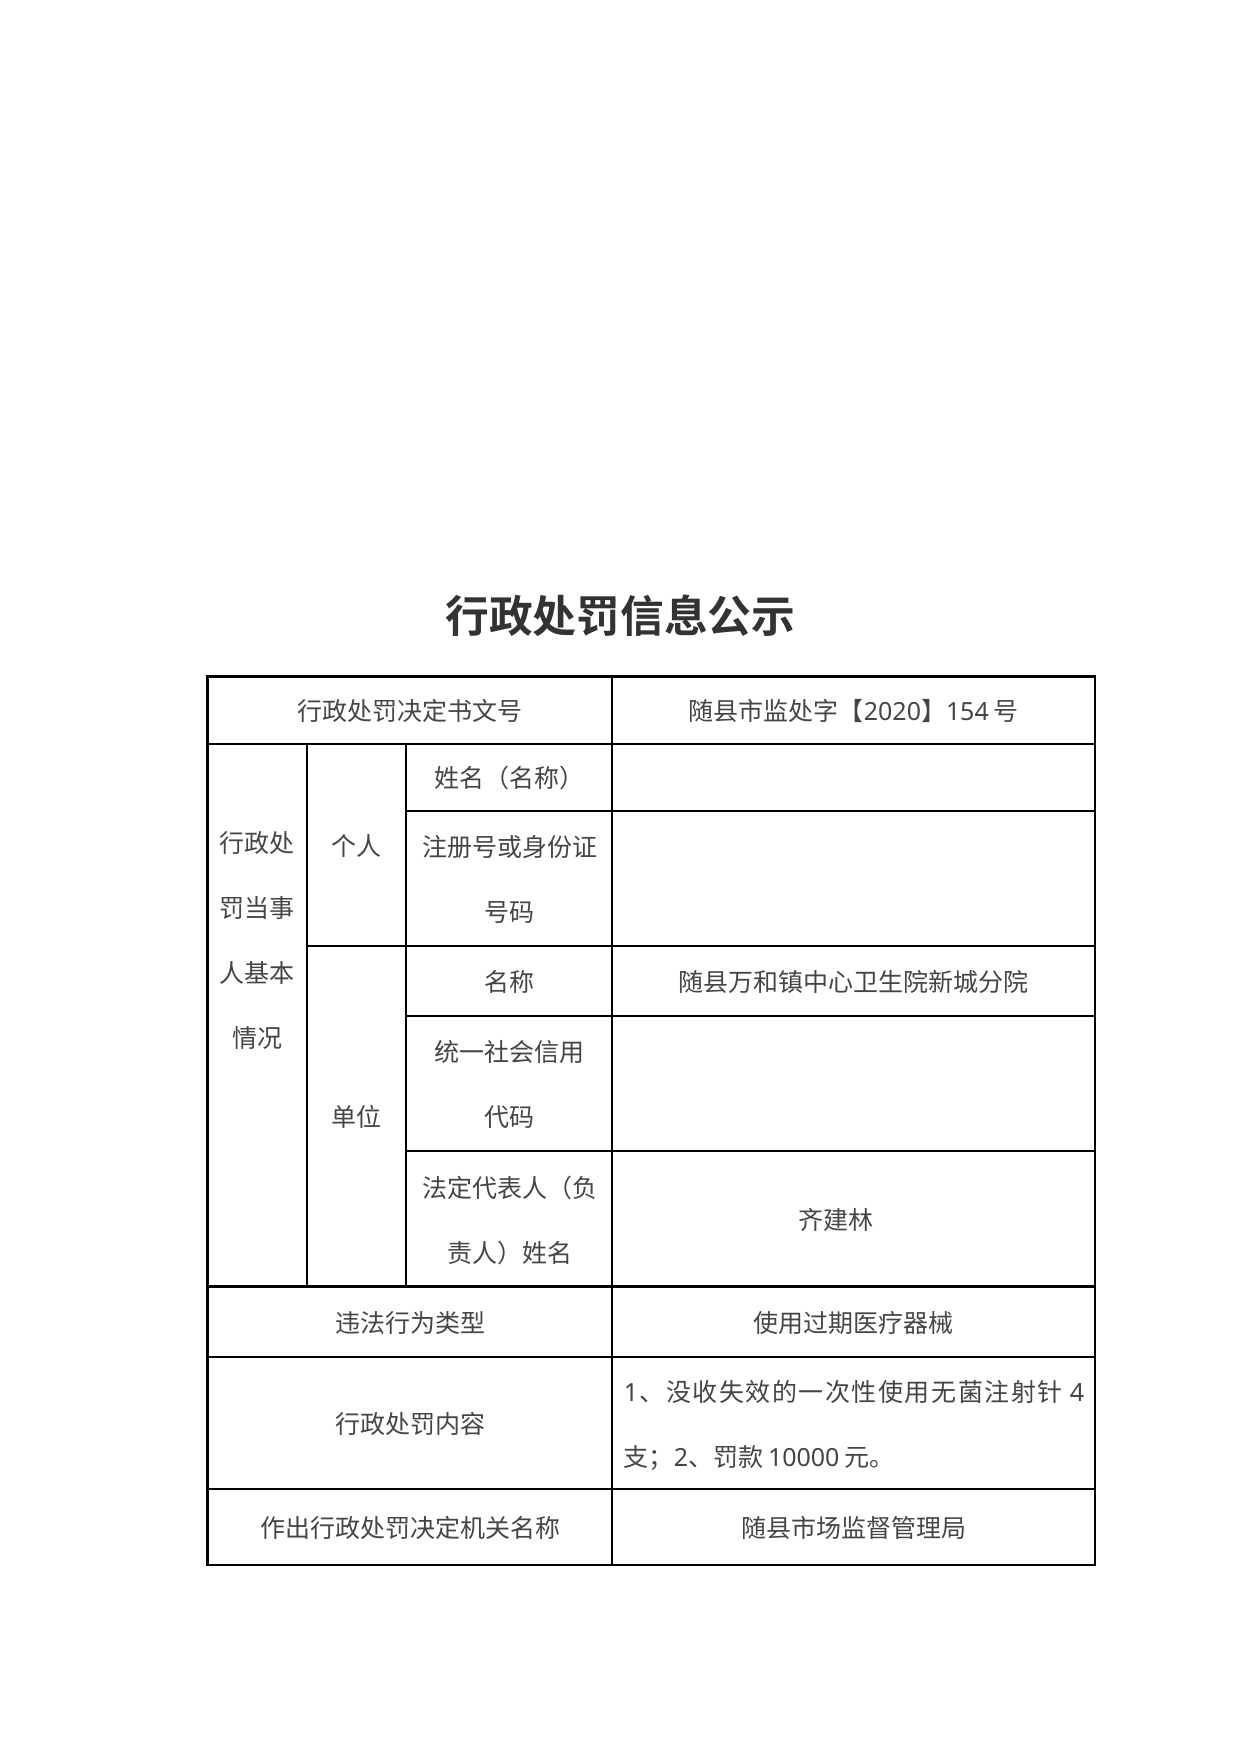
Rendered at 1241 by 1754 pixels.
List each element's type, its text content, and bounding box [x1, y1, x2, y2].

table_cell 1、没收失效的一次性使用无菌注射针4支；2、罚款10000元。 [613, 1358, 1094, 1488]
table_cell 齐建林 [613, 1152, 1094, 1285]
table_cell 个人 [308, 745, 405, 945]
text 行政处罚信息公示 [187, 581, 1053, 646]
table_cell 行政处罚内容 [209, 1358, 611, 1488]
table_cell 注册号或身份证号码 [407, 812, 611, 945]
table_cell 名称 [407, 947, 611, 1015]
table_header 行政处罚决定书文号 [209, 678, 611, 742]
table_cell 行政处罚当事人基本情况 [209, 745, 306, 1285]
table_cell 法定代表人（负责人）姓名 [407, 1152, 611, 1285]
table_cell 统一社会信用 代码 [407, 1017, 611, 1150]
table_cell 作出行政处罚决定机关名称 [209, 1490, 611, 1564]
table_cell 违法行为类型 [209, 1288, 611, 1356]
table_cell 姓名（名称） [407, 745, 611, 809]
table_cell 单位 [308, 947, 405, 1285]
table_cell 随县市场监督管理局 [613, 1490, 1094, 1564]
table_cell 使用过期医疗器械 [613, 1288, 1094, 1356]
table_cell [613, 745, 1094, 809]
table_cell 随县万和镇中心卫生院新城分院 [613, 947, 1094, 1015]
table_cell [613, 1017, 1094, 1150]
table_cell [613, 812, 1094, 945]
table_header 随县市监处字【2020】154号 [613, 678, 1094, 742]
